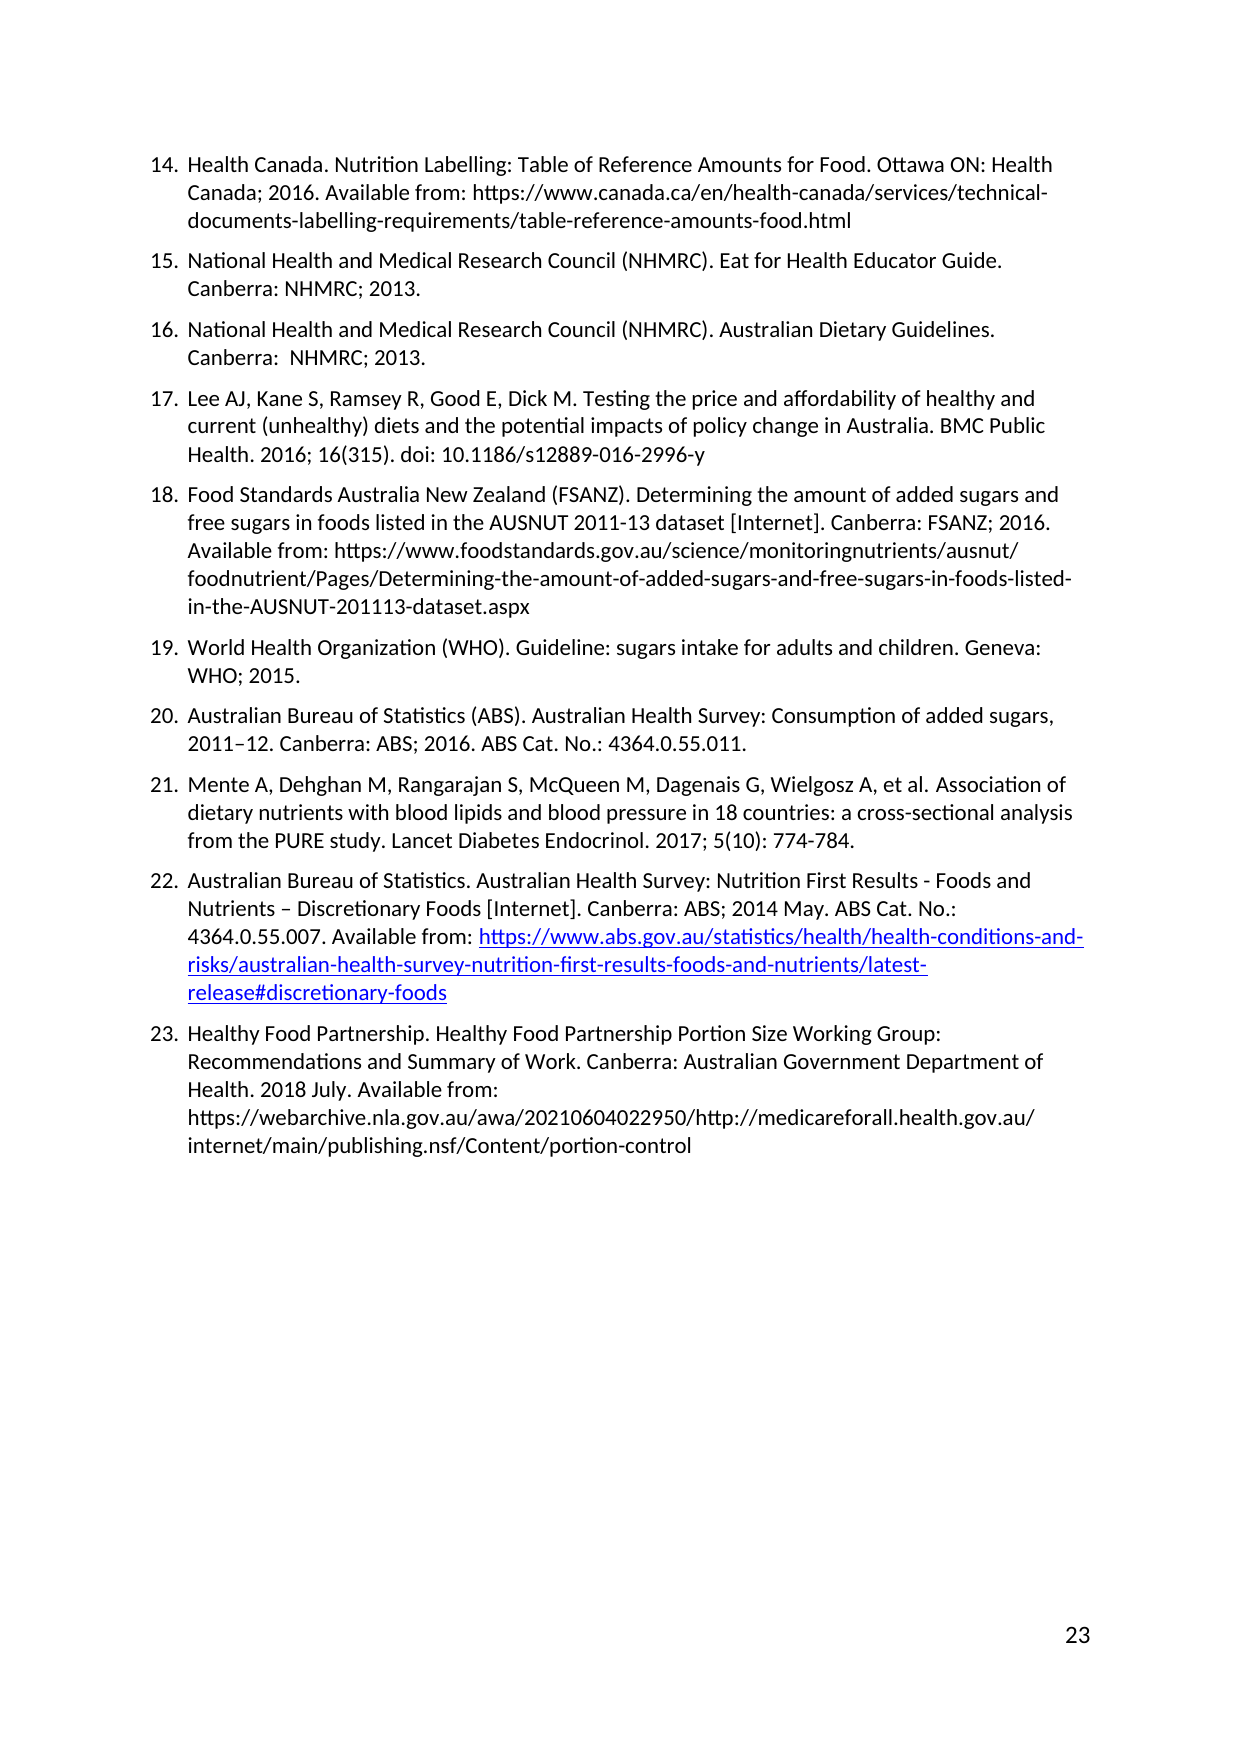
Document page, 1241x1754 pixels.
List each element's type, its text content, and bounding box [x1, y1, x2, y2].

list Lee AJ, Kane S, Ramsey R, Good E, Dick M. Testing the price and affordability of healthy and current (unhealthy) diets and the potential impacts of policy change in Australia. BMC Public Health. 2016; 16(315). doi: 10.1186/s12889-016-2996-y [150, 384, 1090, 468]
list National Health and Medical Research Council (NHMRC). Australian Dietary Guidelines. Canberra: NHMRC; 2013. [150, 315, 1090, 371]
list Mente A, Dehghan M, Rangarajan S, McQueen M, Dagenais G, Wielgosz A, et al. Association of dietary nutrients with blood lipids and blood pressure in 18 countries: a cross-sectional analysis from the PURE study. Lancet Diabetes Endocrinol. 2017; 5(10): 774-784. [150, 770, 1090, 854]
list World Health Organization (WHO). Guideline: sugars intake for adults and children. Geneva: WHO; 2015. [150, 633, 1090, 689]
list Healthy Food Partnership. Healthy Food Partnership Portion Size Working Group: Recommendations and Summary of Work. Canberra: Australian Government Department of Health. 2018 July. Available from: https://webarchive.nla.gov.au/awa/20210604022950/http://medicareforall.health.gov.au/internet/main/publishing.nsf/Content/portion-control [150, 1019, 1090, 1159]
list Food Standards Australia New Zealand (FSANZ). Determining the amount of added sugars and free sugars in foods listed in the AUSNUT 2011-13 dataset [Internet]. Canberra: FSANZ; 2016. Available from: https://www.foodstandards.gov.au/science/monitoringnutrients/ausnut/foodnutrient/Pages/Determining-the-amount-of-added-sugars-and-free-sugars-in-foods-listed-in-the-AUSNUT-201113-dataset.aspx [150, 480, 1090, 620]
list Australian Bureau of Statistics. Australian Health Survey: Nutrition First Results - Foods and Nutrients – Discretionary Foods [Internet]. Canberra: ABS; 2014 May. ABS Cat. No.: 4364.0.55.007. Available from: https://www.abs.gov.au/statistics/health/health-conditions-and-risks/australian-health-survey-nutrition-first-results-foods-and-nutrients/latest-release#discretionary-foods [150, 866, 1090, 1007]
list Health Canada. Nutrition Labelling: Table of Reference Amounts for Food. Ottawa ON: Health Canada; 2016. Available from: https://www.canada.ca/en/health-canada/services/technical-documents-labelling-requirements/table-reference-amounts-food.html [853, 150, 1090, 234]
list Australian Bureau of Statistics (ABS). Australian Health Survey: Consumption of added sugars, 2011–12. Canberra: ABS; 2016. ABS Cat. No.: 4364.0.55.011. [150, 701, 1090, 757]
list National Health and Medical Research Council (NHMRC). Eat for Health Educator Guide. Canberra: NHMRC; 2013. [150, 247, 1090, 303]
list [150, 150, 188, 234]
